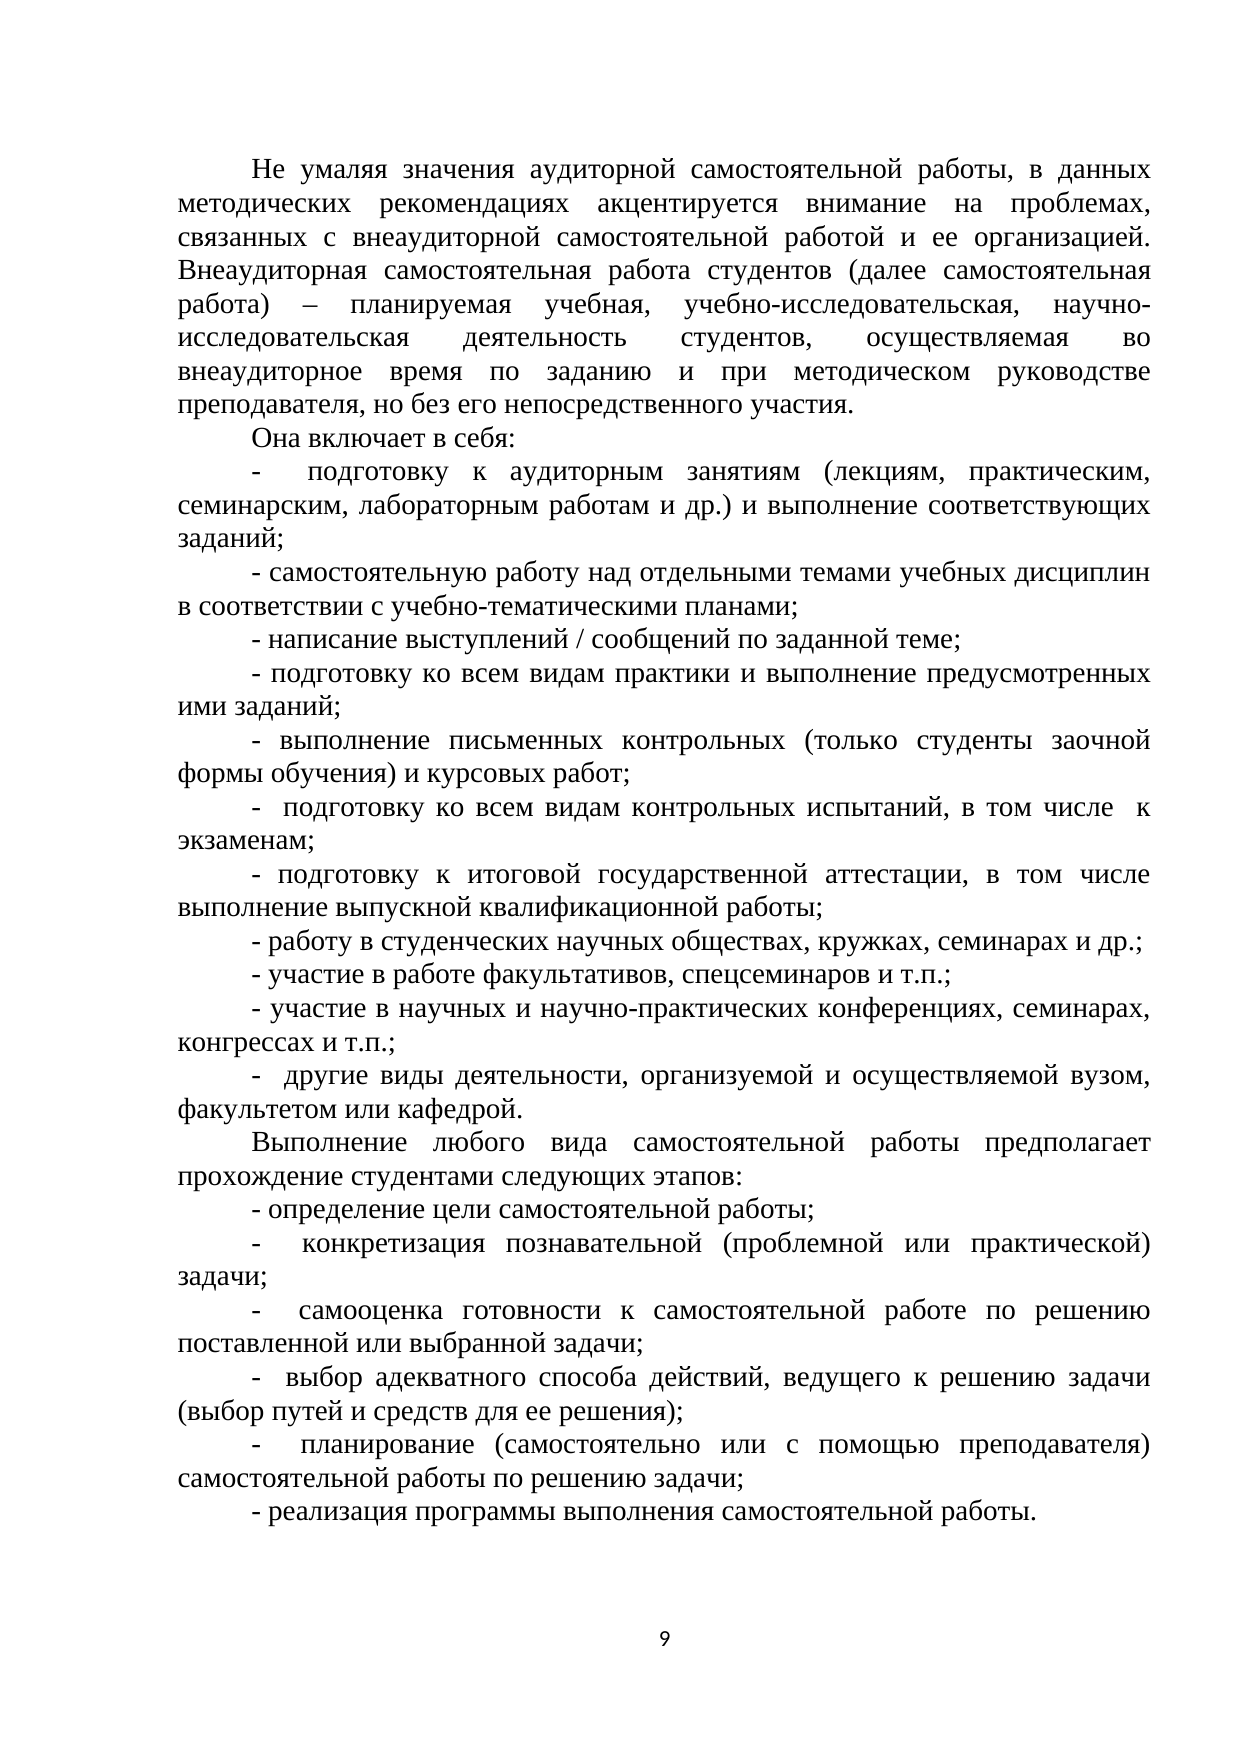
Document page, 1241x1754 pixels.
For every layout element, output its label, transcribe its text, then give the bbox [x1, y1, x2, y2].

text - самооценка готовности к самостоятельной работе по решению поставленной или выбранной задачи; [177, 1292, 1152, 1359]
text - выполнение письменных контрольных (только студенты заочной формы обучения) и курсовых работ; [177, 722, 1152, 789]
text - участие в научных и научно-практических конференциях, семинарах, конгрессах и т.п.; [177, 990, 1152, 1057]
text - реализация программы выполнения самостоятельной работы. [177, 1493, 1152, 1527]
text - выбор адекватного способа действий, ведущего к решению задачи (выбор путей и средств для ее решения); [177, 1359, 1152, 1426]
text - участие в работе факультативов, спецсеминаров и т.п.; [177, 957, 1152, 990]
text - подготовку ко всем видам практики и выполнение предусмотренных ими заданий; [177, 655, 1152, 722]
text - планирование (самостоятельно или с помощью преподавателя) самостоятельной работы по решению задачи; [177, 1426, 1152, 1493]
text - конкретизация познавательной (проблемной или практической) задачи; [177, 1225, 1152, 1292]
text - другие виды деятельности, организуемой и осуществляемой вузом, факультетом или кафедрой. [177, 1057, 1152, 1124]
text Выполнение любого вида самостоятельной работы предполагает прохождение студентами следующих этапов: [177, 1124, 1152, 1191]
text - самостоятельную работу над отдельными темами учебных дисциплин в соответствии с учебно-тематическими планами; [177, 554, 1152, 621]
text - написание выступлений / сообщений по заданной теме; [177, 621, 1152, 655]
text - работу в студенческих научных обществах, кружках, семинарах и др.; [177, 923, 1152, 957]
text - подготовку к аудиторным занятиям (лекциям, практическим, семинарским, лабораторным работам и др.) и выполнение соответствующих заданий; [177, 453, 1152, 554]
text Она включает в себя: [177, 420, 1152, 453]
text Не умаляя значения аудиторной самостоятельной работы, в данных методических рекомендациях акцентируется внимание на проблемах, связанных с внеаудиторной самостоятельной работой и ее организацией. Внеаудиторная самостоятельная работа студентов (далее самостоятельная работа) – планируемая учебная, учебно-исследовательская, научно-исследовательская деятельность студентов, осуществляемая во внеаудиторное время по заданию и при методическом руководстве преподавателя, но без его непосредственного участия. [177, 152, 1152, 420]
text - подготовку к итоговой государственной аттестации, в том числе выполнение выпускной квалификационной работы; [177, 856, 1152, 923]
text - определение цели самостоятельной работы; [177, 1191, 1152, 1225]
text - подготовку ко всем видам контрольных испытаний, в том числе к экзаменам; [177, 789, 1152, 856]
